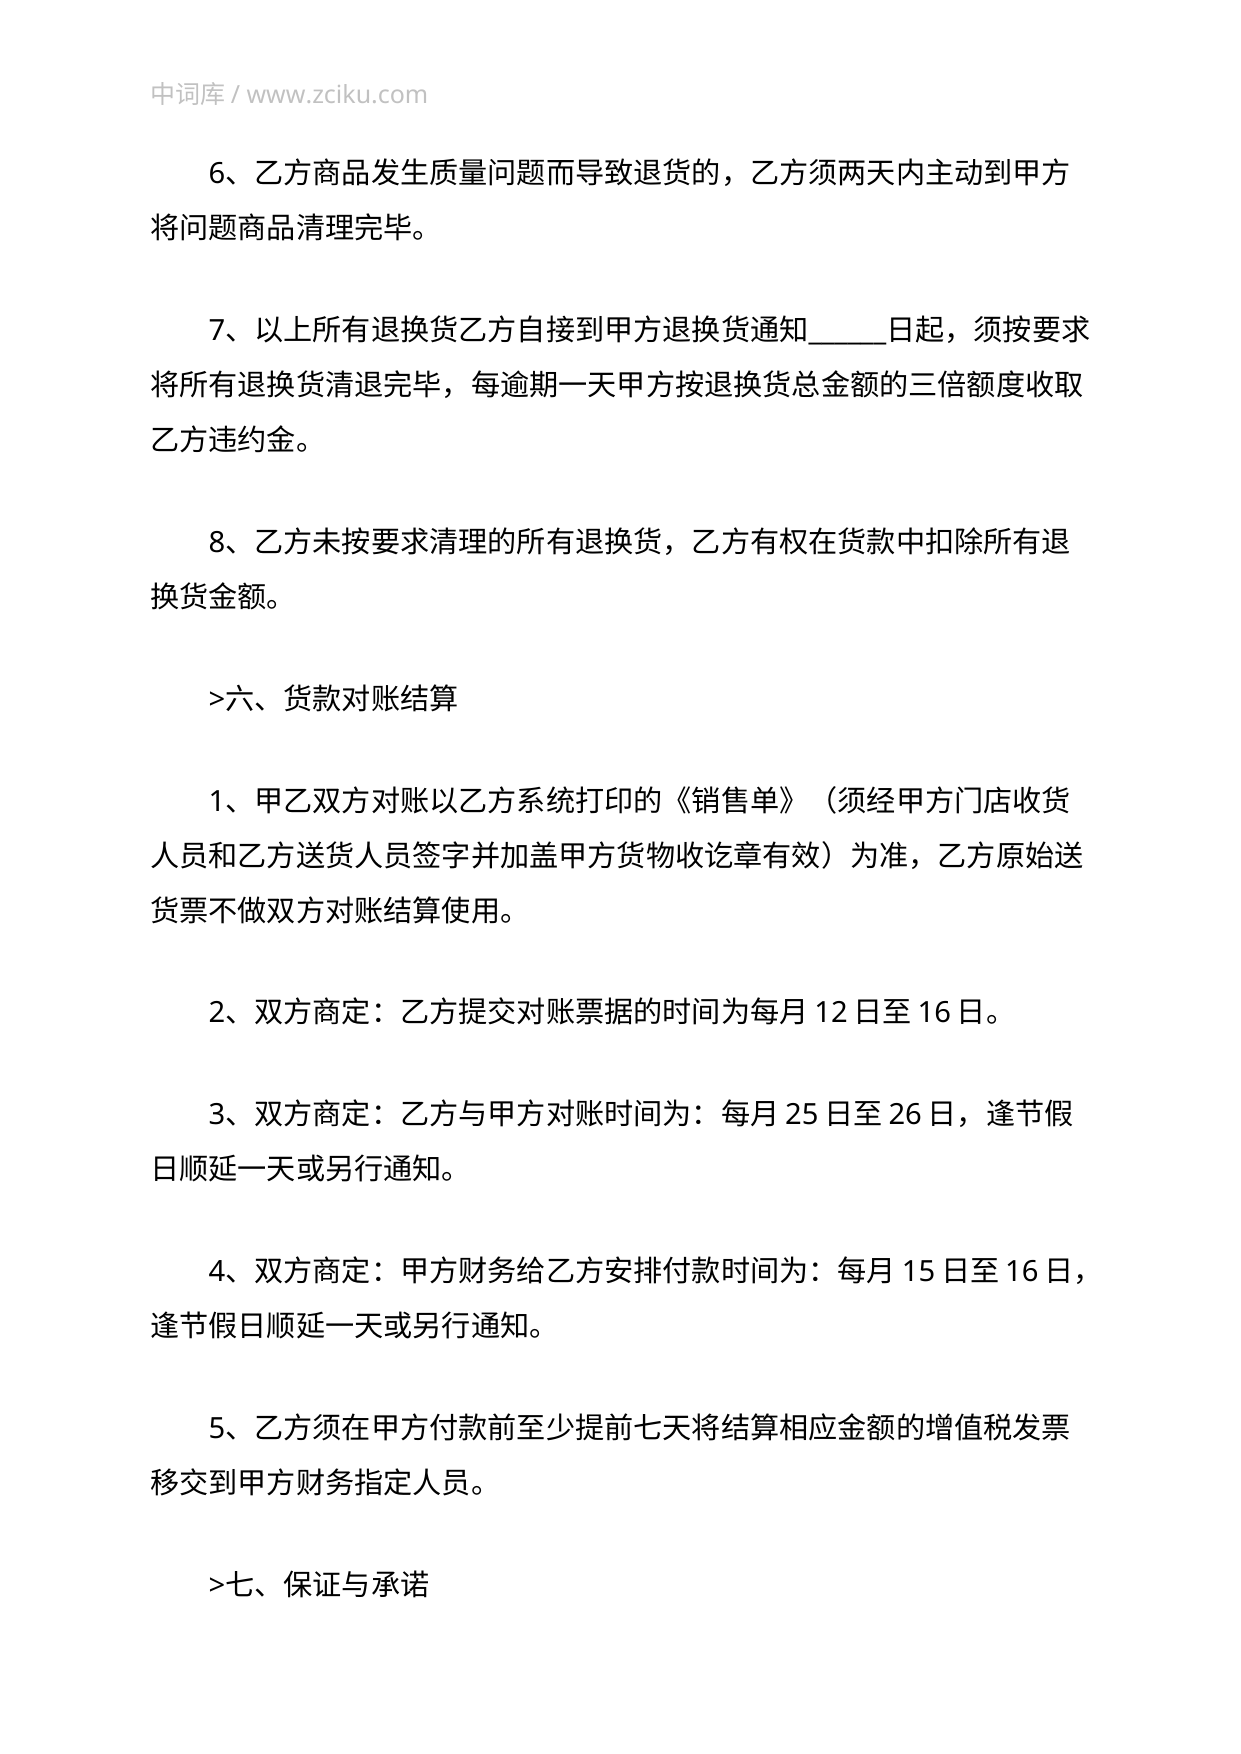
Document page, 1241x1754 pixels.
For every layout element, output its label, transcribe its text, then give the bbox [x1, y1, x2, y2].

text 5、乙方须在甲方付款前至少提前七天将结算相应金额的增值税发票移交到甲方财务指定人员。 [150, 1404, 1090, 1502]
text 8、乙方未按要求清理的所有退换货，乙方有权在货款中扣除所有退换货金额。 [150, 518, 1090, 616]
text 4、双方商定：甲方财务给乙方安排付款时间为：每月15日至16日，逢节假日顺延一天或另行通知。 [150, 1248, 1090, 1345]
text 2、双方商定：乙方提交对账票据的时间为每月12日至16日。 [150, 989, 1090, 1031]
text 6、乙方商品发生质量问题而导致退货的，乙方须两天内主动到甲方将问题商品清理完毕。 [150, 150, 1090, 247]
text >六、货款对账结算 [150, 675, 1090, 718]
text 3、双方商定：乙方与甲方对账时间为：每月25日至26日，逢节假日顺延一天或另行通知。 [150, 1091, 1090, 1188]
text 7、以上所有退换货乙方自接到甲方退换货通知______日起，须按要求将所有退换货清退完毕，每逾期一天甲方按退换货总金额的三倍额度收取乙方违约金。 [150, 307, 1090, 459]
text 1、甲乙双方对账以乙方系统打印的《销售单》（须经甲方门店收货人员和乙方送货人员签字并加盖甲方货物收讫章有效）为准，乙方原始送货票不做双方对账结算使用。 [150, 777, 1090, 929]
text >七、保证与承诺 [150, 1561, 1090, 1603]
